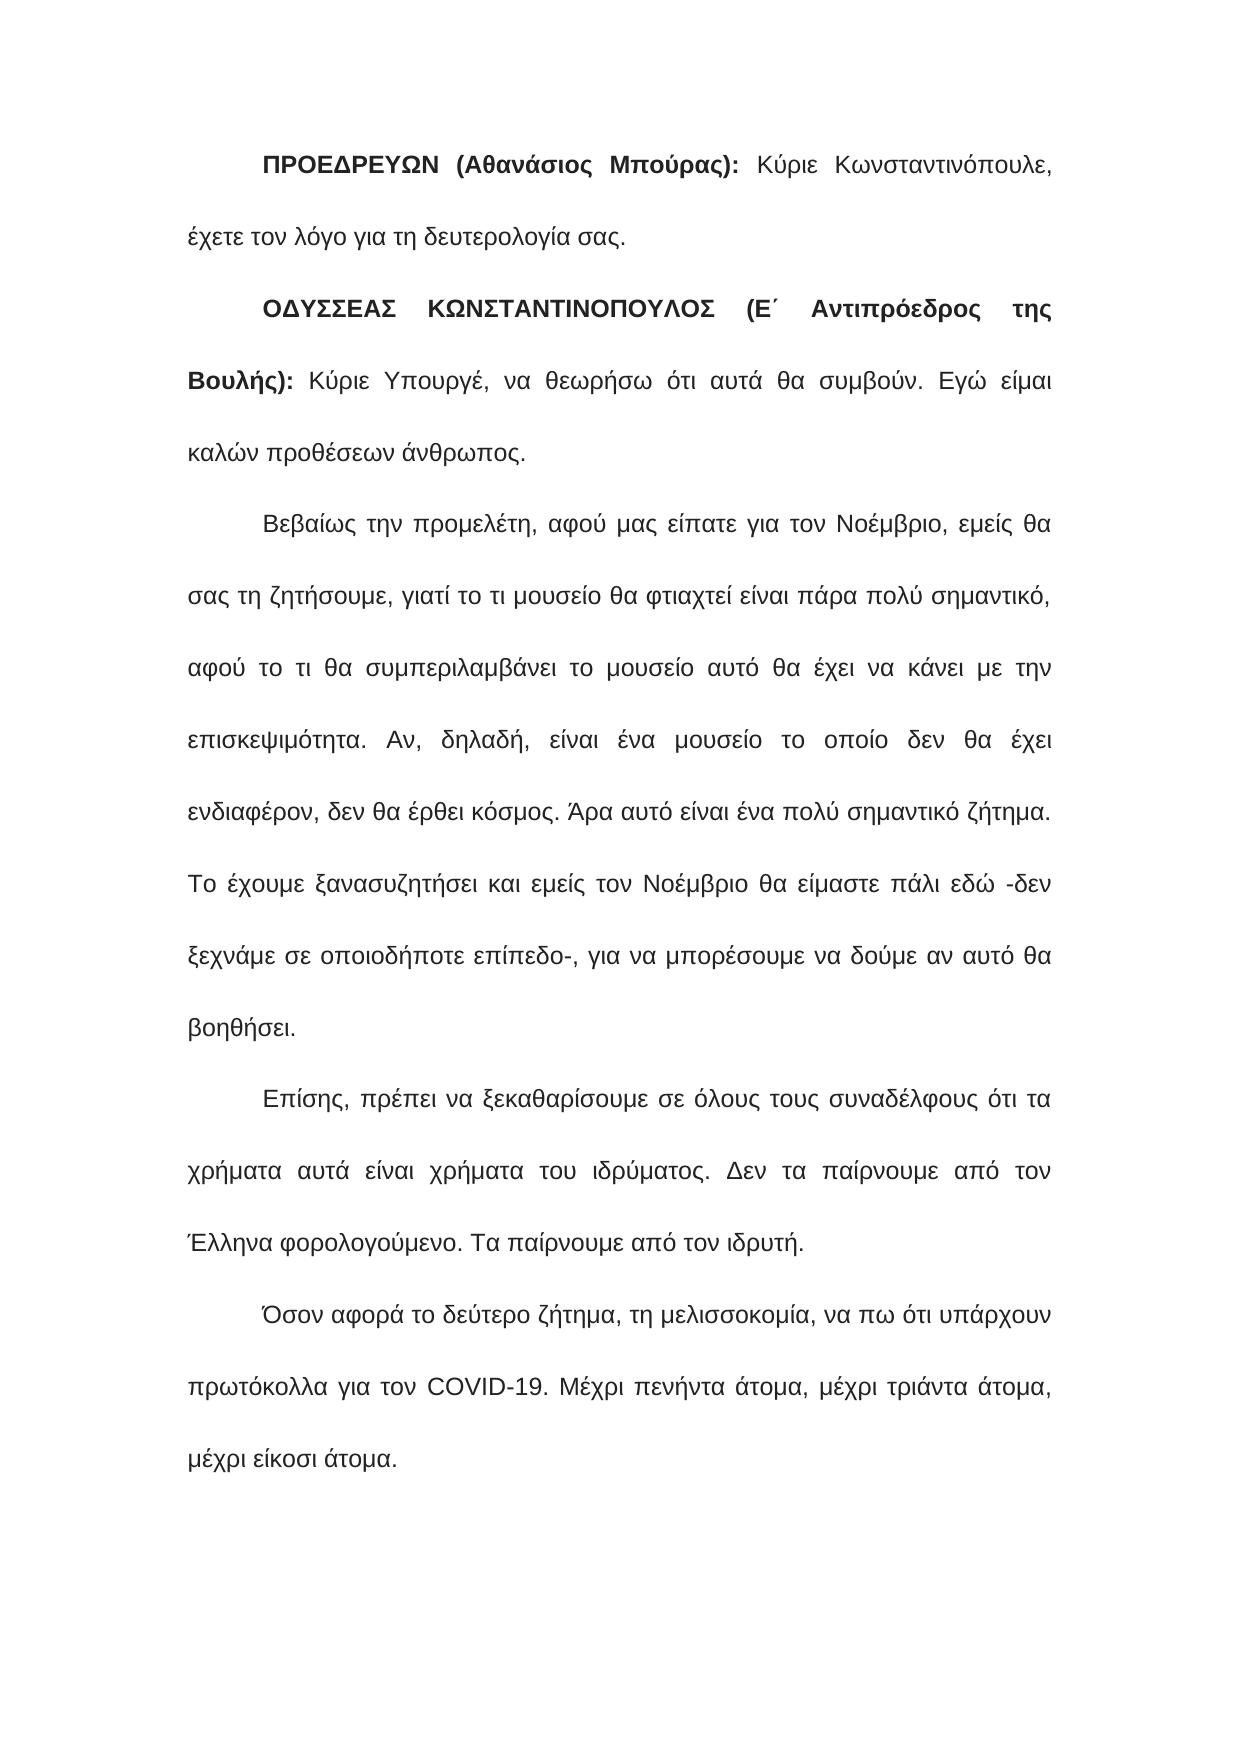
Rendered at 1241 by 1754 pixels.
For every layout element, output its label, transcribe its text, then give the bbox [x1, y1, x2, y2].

text Επίσης, πρέπει να ξεκαθαρίσουμε σε όλους τους συναδέλφους ότι τα χρήματα αυτά είναι χρήματα του ιδρύματος. Δεν τα παίρνουμε από τον Έλληνα φορολογούμενο. Τα παίρνουμε από τον ιδρυτή. [187, 1084, 1053, 1257]
text ΟΔΥΣΣΕΑΣ ΚΩΝΣΤΑΝΤΙΝΟΠΟΥΛΟΣ (Ε΄ Αντιπρόεδρος της Βουλής): Κύριε Υπουργέ, να θεωρήσω ότι αυτά θα συμβούν. Εγώ είμαι καλών προθέσεων άνθρωπος. [187, 294, 1053, 466]
text ΠΡΟΕΔΡΕΥΩΝ (Αθανάσιος Μπούρας): Κύριε Κωνσταντινόπουλε, έχετε τον λόγο για τη δευτερολογία σας. [187, 150, 1053, 251]
text Βεβαίως την προμελέτη, αφού μας είπατε για τον Νοέμβριο, εμείς θα σας τη ζητήσουμε, γιατί το τι μουσείο θα φτιαχτεί είναι πάρα πολύ σημαντικό, αφού το τι θα συμπεριλαμβάνει το μουσείο αυτό θα έχει να κάνει με την επισκεψιμότητα. Αν, δηλαδή, είναι ένα μουσείο το οποίο δεν θα έχει ενδιαφέρον, δεν θα έρθει κόσμος. Άρα αυτό είναι ένα πολύ σημαντικό ζήτημα. Το έχουμε ξανασυζητήσει και εμείς τον Νοέμβριο θα είμαστε πάλι εδώ -δεν ξεχνάμε σε οποιοδήποτε επίπεδο-, για να μπορέσουμε να δούμε αν αυτό θα βοηθήσει. [187, 509, 1053, 1041]
text Όσον αφορά το δεύτερο ζήτημα, τη μελισσοκομία, να πω ότι υπάρχουν πρωτόκολλα για τον COVID-19. Μέχρι πενήντα άτομα, μέχρι τριάντα άτομα, μέχρι είκοσι άτομα. [187, 1300, 1053, 1472]
